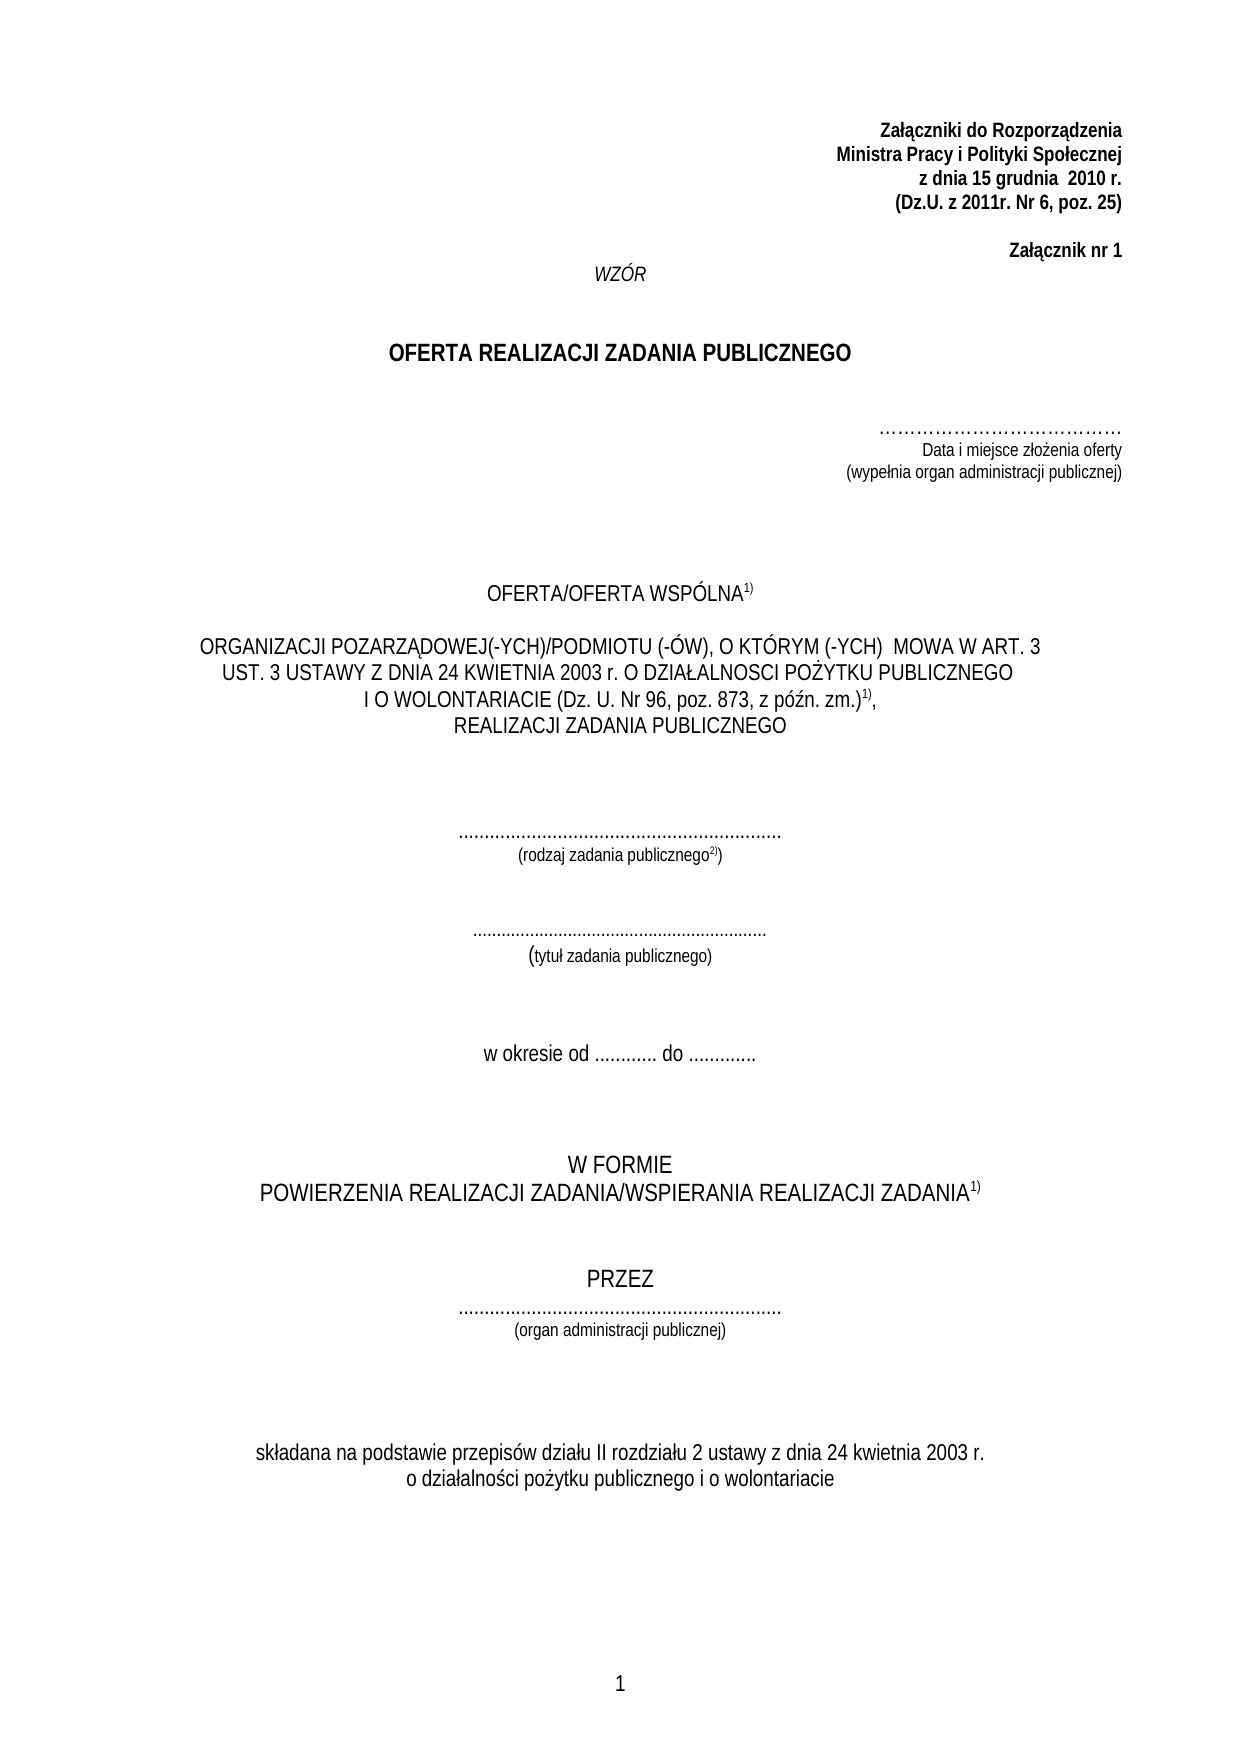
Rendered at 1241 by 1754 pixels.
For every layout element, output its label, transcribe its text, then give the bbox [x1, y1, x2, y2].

text Ministra Pracy i Polityki Społecznej [118, 142, 1122, 166]
text OFERTA REALIZACJI ZADANIA PUBLICZNEGO [118, 338, 1122, 367]
text o działalności pożytku publicznego i o wolontariacie [118, 1465, 1122, 1492]
text w okresie od ............ do ............. [118, 1039, 1122, 1066]
text REALIZACJI ZADANIA PUBLICZNEGO [118, 712, 1122, 738]
text OFERTA/OFERTA WSPÓLNA1) [118, 580, 1122, 607]
text Załącznik nr 1 [118, 238, 1122, 262]
text (rodzaj zadania publicznego2)) [118, 844, 1122, 865]
text .............................................................. [118, 917, 1122, 941]
text Data i miejsce złożenia oferty [118, 439, 1122, 461]
text (tytuł zadania publicznego) [118, 941, 1122, 968]
text (Dz.U. z 2011r. Nr 6, poz. 25) [118, 190, 1122, 214]
text z dnia 15 grudnia 2010 r. [118, 166, 1122, 190]
text ORGANIZACJI POZARZĄDOWEJ(-YCH)/PODMIOTU (-ÓW), O KTÓRYM (-YCH) MOWA W ART. 3 [118, 633, 1122, 659]
text WZÓR [118, 262, 1122, 286]
text (wypełnia organ administracji publicznej) [118, 461, 1122, 482]
text UST. 3 USTAWY Z DNIA 24 KWIETNIA 2003 r. O DZIAŁALNOSCI POŻYTKU PUBLICZNEGO I O WOLONTARIACIE (Dz. U. Nr 96, poz. 873, z późn. zm.)1), [118, 659, 1122, 712]
text .............................................................. [118, 1293, 1122, 1319]
text POWIERZENIA REALIZACJI ZADANIA/WSPIERANIA REALIZACJI ZADANIA1) [118, 1178, 1122, 1207]
text PRZEZ [118, 1264, 1122, 1293]
text W FORMIE [118, 1149, 1122, 1178]
text ………………………………… [118, 413, 1122, 439]
text Załączniki do Rozporządzenia [118, 118, 1122, 142]
text (organ administracji publicznej) [118, 1319, 1122, 1341]
text składana na podstawie przepisów działu II rozdziału 2 ustawy z dnia 24 kwietnia 2003 r. [118, 1439, 1122, 1465]
text .............................................................. [118, 817, 1122, 844]
